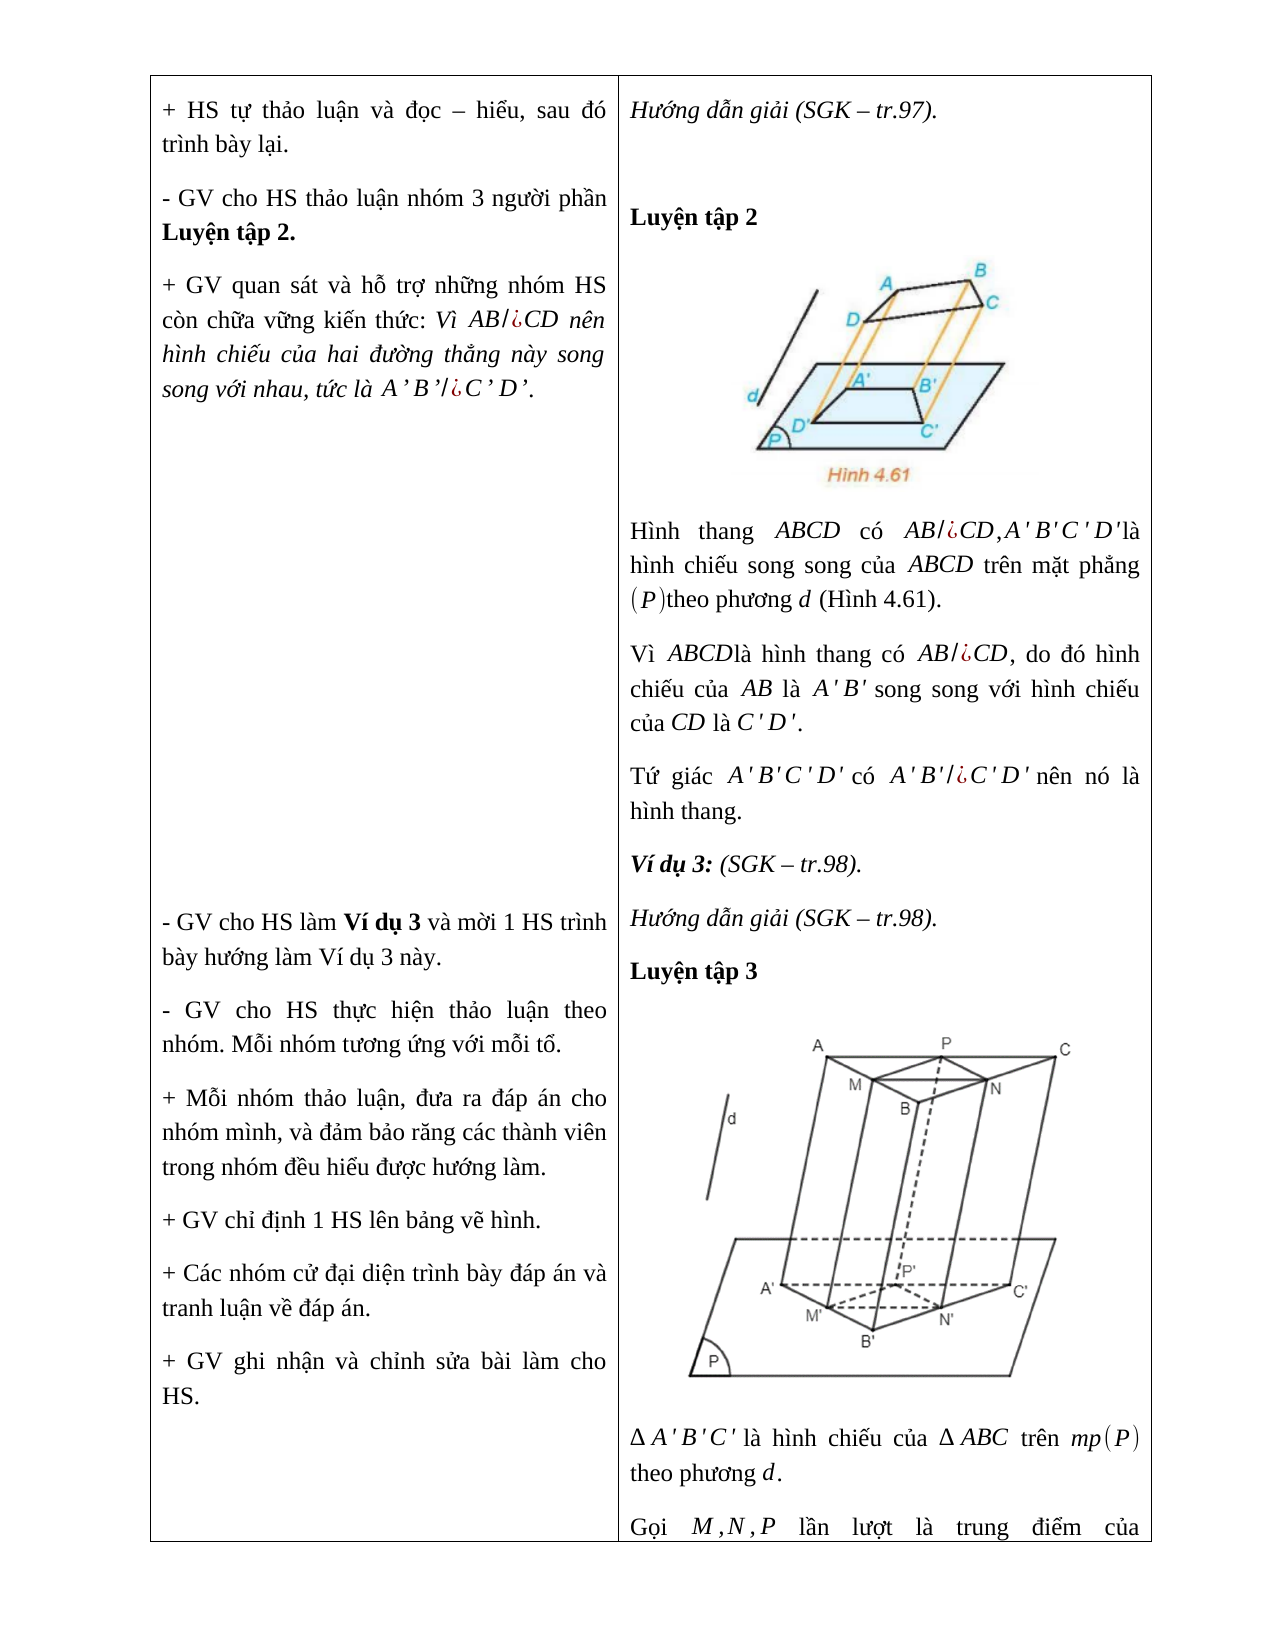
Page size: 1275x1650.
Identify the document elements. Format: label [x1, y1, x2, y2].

table_cell [151, 76, 618, 1541]
table_cell [619, 76, 1151, 1541]
picture [679, 1009, 1091, 1399]
picture [731, 255, 1039, 492]
